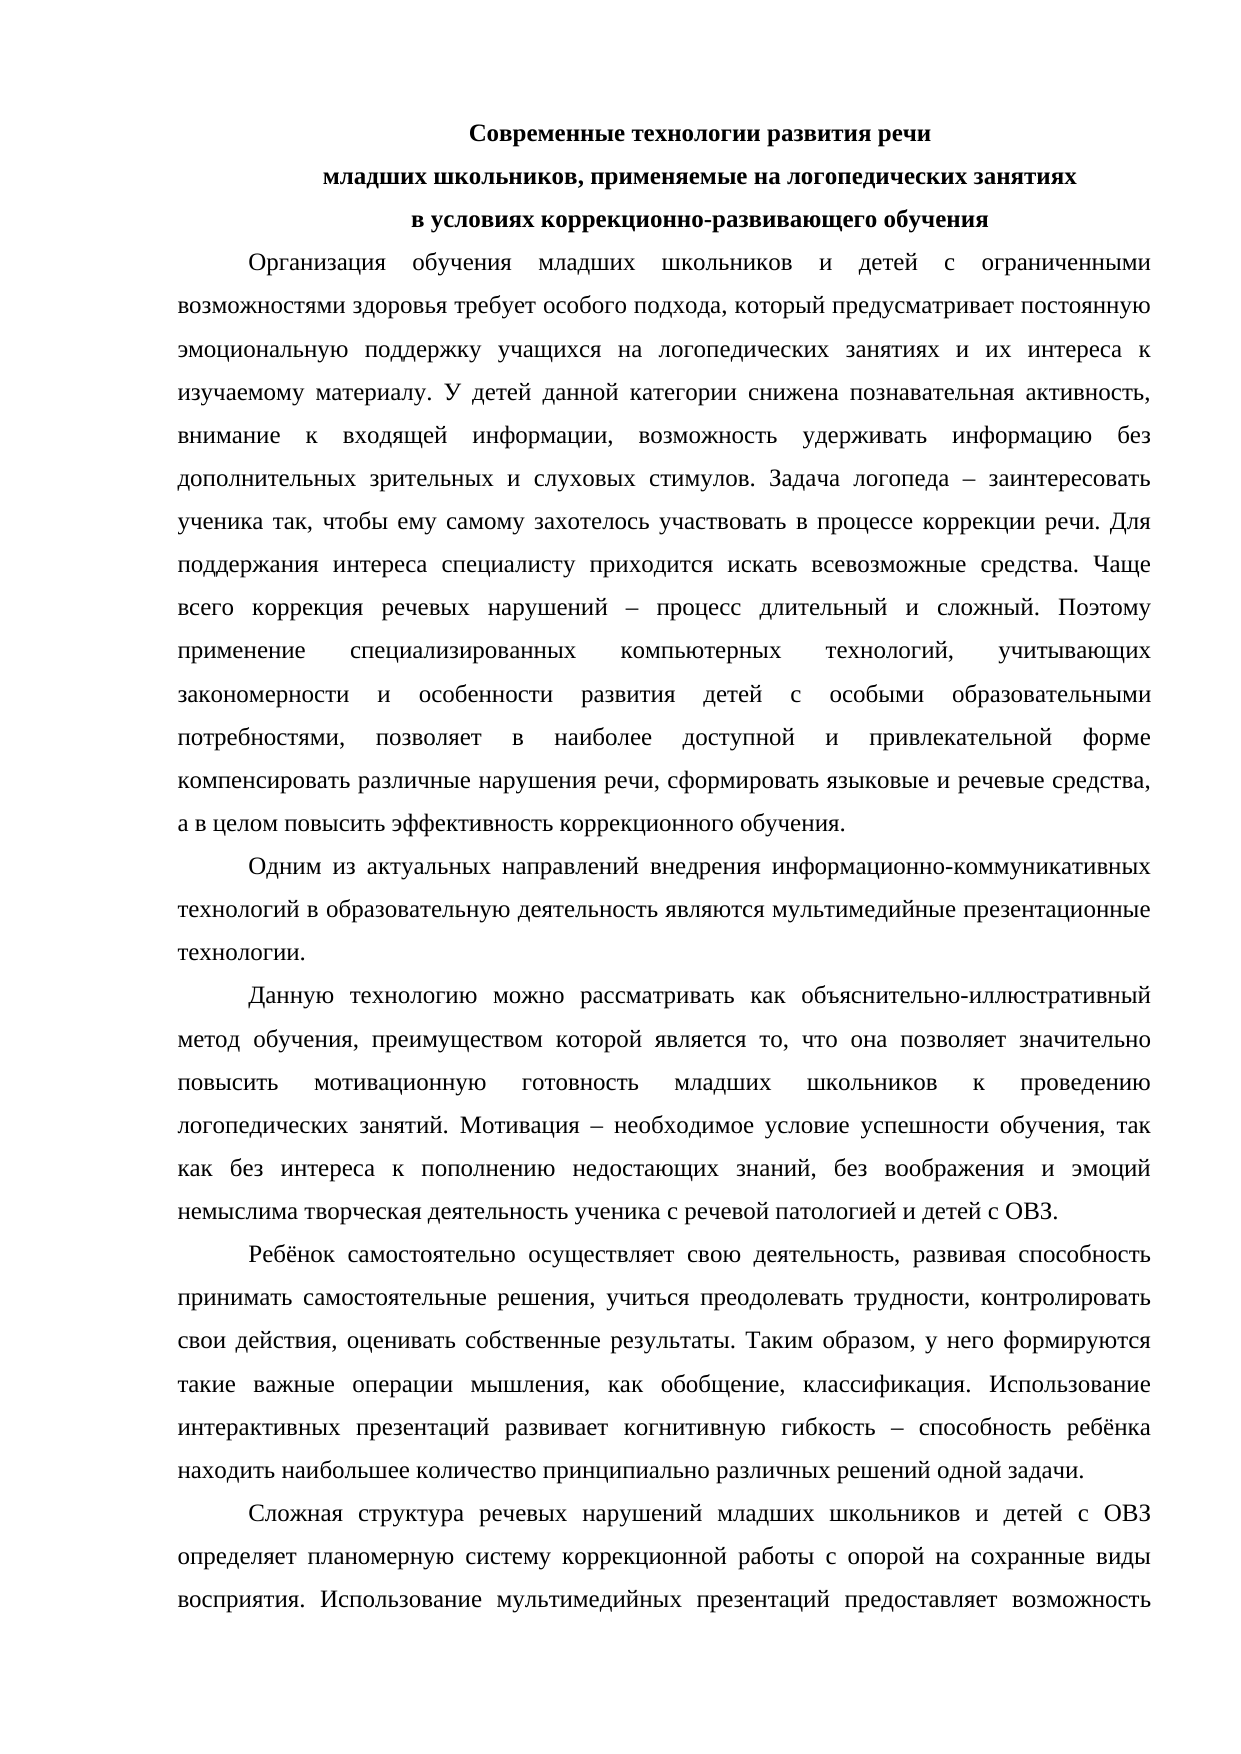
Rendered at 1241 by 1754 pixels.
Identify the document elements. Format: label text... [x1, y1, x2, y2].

text Организация обучения младших школьников и детей с ограниченными возможностями здоровья требует особого подхода, который предусматривает постоянную эмоциональную поддержку учащихся на логопедических занятиях и их интереса к изучаемому материалу. У детей данной категории снижена познавательная активность, внимание к входящей информации, возможность удерживать информацию без дополнительных зрительных и слуховых стимулов. Задача логопеда – заинтересовать ученика так, чтобы ему самому захотелось участвовать в процессе коррекции речи. Для поддержания интереса специалисту приходится искать всевозможные средства. Чаще всего коррекция речевых нарушений – процесс длительный и сложный. Поэтому применение специализированных компьютерных технологий, учитывающих закономерности и особенности развития детей с особыми образовательными потребностями, позволяет в наиболее доступной и привлекательной форме компенсировать различные нарушения речи, сформировать языковые и речевые средства, а в целом повысить эффективность коррекционного обучения. [177, 247, 1152, 837]
text Одним из актуальных направлений внедрения информационно-коммуникативных технологий в образовательную деятельность являются мультимедийные презентационные технологии. [177, 851, 1152, 966]
text Современные технологии развития речи [177, 118, 1152, 147]
text младших школьников, применяемые на логопедических занятиях [177, 161, 1152, 190]
text Данную технологию можно рассматривать как объяснительно-иллюстративный метод обучения, преимуществом которой является то, что она позволяет значительно повысить мотивационную готовность младших школьников к проведению логопедических занятий. Мотивация – необходимое условие успешности обучения, так как без интереса к пополнению недостающих знаний, без воображения и эмоций немыслима творческая деятельность ученика с речевой патологией и детей с ОВЗ. [177, 981, 1152, 1225]
text Ребёнок самостоятельно осуществляет свою деятельность, развивая способность принимать самостоятельные решения, учиться преодолевать трудности, контролировать свои действия, оценивать собственные результаты. Таким образом, у него формируются такие важные операции мышления, как обобщение, классификация. Использование интерактивных презентаций развивает когнитивную гибкость – способность ребёнка находить наибольшее количество принципиально различных решений одной задачи. [177, 1239, 1152, 1484]
text в условиях коррекционно-развивающего обучения [177, 204, 1152, 233]
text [177, 1498, 1152, 1613]
